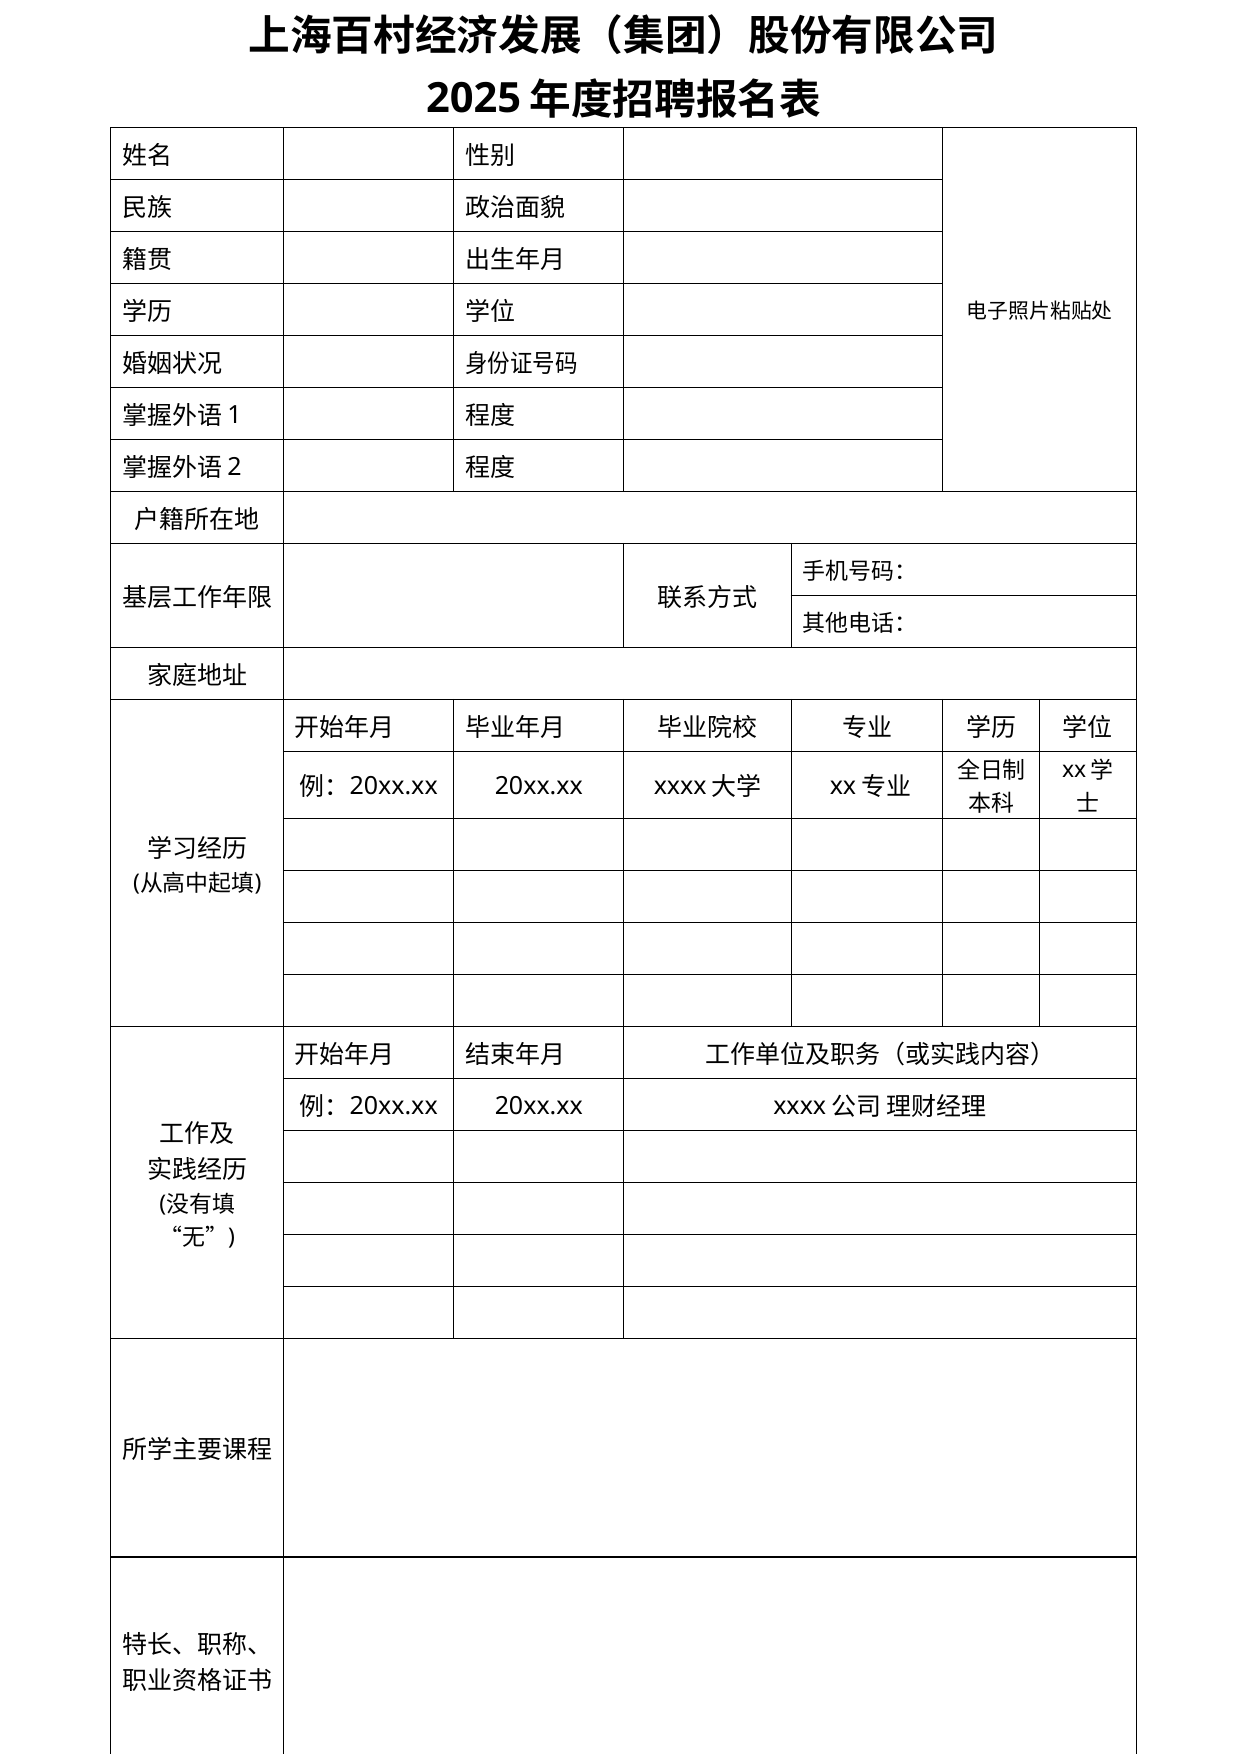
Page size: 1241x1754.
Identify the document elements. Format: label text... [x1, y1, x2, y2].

table_cell [284, 284, 453, 335]
table_cell [284, 232, 453, 283]
table_cell [284, 180, 453, 231]
table_cell [624, 128, 942, 179]
table_cell 工作单位及职务（或实践内容） [624, 1027, 1136, 1078]
table_cell 学位 [454, 284, 623, 335]
table_cell 掌握外语2 [111, 440, 283, 491]
table_cell 全日制本科 [943, 752, 1039, 818]
table_cell [792, 819, 942, 870]
table_cell [624, 975, 791, 1026]
table_cell 学历 [111, 284, 283, 335]
table_cell [284, 492, 1136, 543]
table_cell [284, 128, 453, 179]
table_cell [792, 975, 942, 1026]
table_cell 特长、职称、职业资格证书 [111, 1558, 283, 1754]
table_cell [943, 871, 1039, 922]
table_cell [624, 336, 942, 387]
table_cell [284, 388, 453, 439]
table_header 上海百村经济发展（集团）股份有限公司 [111, 0, 1136, 65]
table_cell [624, 284, 942, 335]
table_cell [284, 648, 1136, 699]
table_cell [284, 1131, 453, 1182]
table_cell 婚姻状况 [111, 336, 283, 387]
table_cell [284, 1287, 453, 1338]
table_cell 性别 [454, 128, 623, 179]
table_cell 户籍所在地 [111, 492, 283, 543]
table_cell 毕业年月 [454, 700, 623, 751]
table_cell xx专业 [792, 752, 942, 818]
table_cell 学历 [943, 700, 1039, 751]
table_cell [284, 923, 453, 974]
table_cell [943, 923, 1039, 974]
table_cell [624, 232, 942, 283]
table_cell xxxx公司 理财经理 [624, 1079, 1136, 1130]
table_cell xxxx大学 [624, 752, 791, 818]
table_cell [454, 1183, 623, 1234]
table_cell [454, 923, 623, 974]
table_cell [624, 388, 942, 439]
table_cell 开始年月 [284, 700, 453, 751]
table_cell [943, 975, 1039, 1026]
table_cell 电子照片粘贴处 [943, 128, 1136, 491]
table_cell 开始年月 [284, 1027, 453, 1078]
table_cell [284, 544, 623, 647]
table_cell 工作及 实践经历 (没有填“无”) [111, 1027, 283, 1338]
table_cell [284, 1558, 1136, 1754]
table_cell [1040, 923, 1136, 974]
table_cell 其他电话： [792, 596, 1136, 647]
table_cell [284, 871, 453, 922]
table_cell [284, 440, 453, 491]
table_cell [624, 871, 791, 922]
table_cell [1040, 819, 1136, 870]
table_cell 姓名 [111, 128, 283, 179]
table_cell [454, 1287, 623, 1338]
table_cell [624, 440, 942, 491]
table_cell 程度 [454, 388, 623, 439]
table_cell 联系方式 [624, 544, 791, 647]
table_cell [284, 1339, 1136, 1556]
table_cell [624, 923, 791, 974]
table_cell [943, 819, 1039, 870]
table_cell 20xx.xx [454, 752, 623, 818]
table_cell [624, 819, 791, 870]
table_cell [284, 819, 453, 870]
table_cell 专业 [792, 700, 942, 751]
table_cell xx学士 [1040, 752, 1136, 818]
table_cell 例：20xx.xx [284, 1079, 453, 1130]
table_cell 民族 [111, 180, 283, 231]
table_cell 毕业院校 [624, 700, 791, 751]
table_cell [792, 871, 942, 922]
table_cell 所学主要课程 [111, 1339, 283, 1556]
table_cell [624, 1131, 1136, 1182]
table_cell [624, 1235, 1136, 1286]
table_cell [454, 1235, 623, 1286]
table_cell 家庭地址 [111, 648, 283, 699]
table_cell [284, 1183, 453, 1234]
table_cell [284, 1235, 453, 1286]
table_cell [1040, 975, 1136, 1026]
table_cell [792, 923, 942, 974]
table_cell 手机号码： [792, 544, 1136, 595]
table_cell [624, 1287, 1136, 1338]
table_cell 籍贯 [111, 232, 283, 283]
table_cell 出生年月 [454, 232, 623, 283]
table_cell [454, 819, 623, 870]
table_cell [284, 336, 453, 387]
table_cell 政治面貌 [454, 180, 623, 231]
table_cell 学位 [1040, 700, 1136, 751]
table_cell 掌握外语1 [111, 388, 283, 439]
table_cell [1040, 871, 1136, 922]
table_cell [454, 871, 623, 922]
table_cell 例：20xx.xx [284, 752, 453, 818]
table_cell 结束年月 [454, 1027, 623, 1078]
table_cell 20xx.xx [454, 1079, 623, 1130]
table_cell [624, 180, 942, 231]
table_cell 身份证号码 [454, 336, 623, 387]
table_cell 程度 [454, 440, 623, 491]
table_cell 学习经历 (从高中起填) [111, 700, 283, 1026]
table_cell [454, 975, 623, 1026]
table_cell 基层工作年限 [111, 544, 283, 647]
table_cell [624, 1183, 1136, 1234]
table_cell 2025年度招聘报名表 [111, 65, 1136, 127]
table_cell [284, 975, 453, 1026]
table_cell [454, 1131, 623, 1182]
